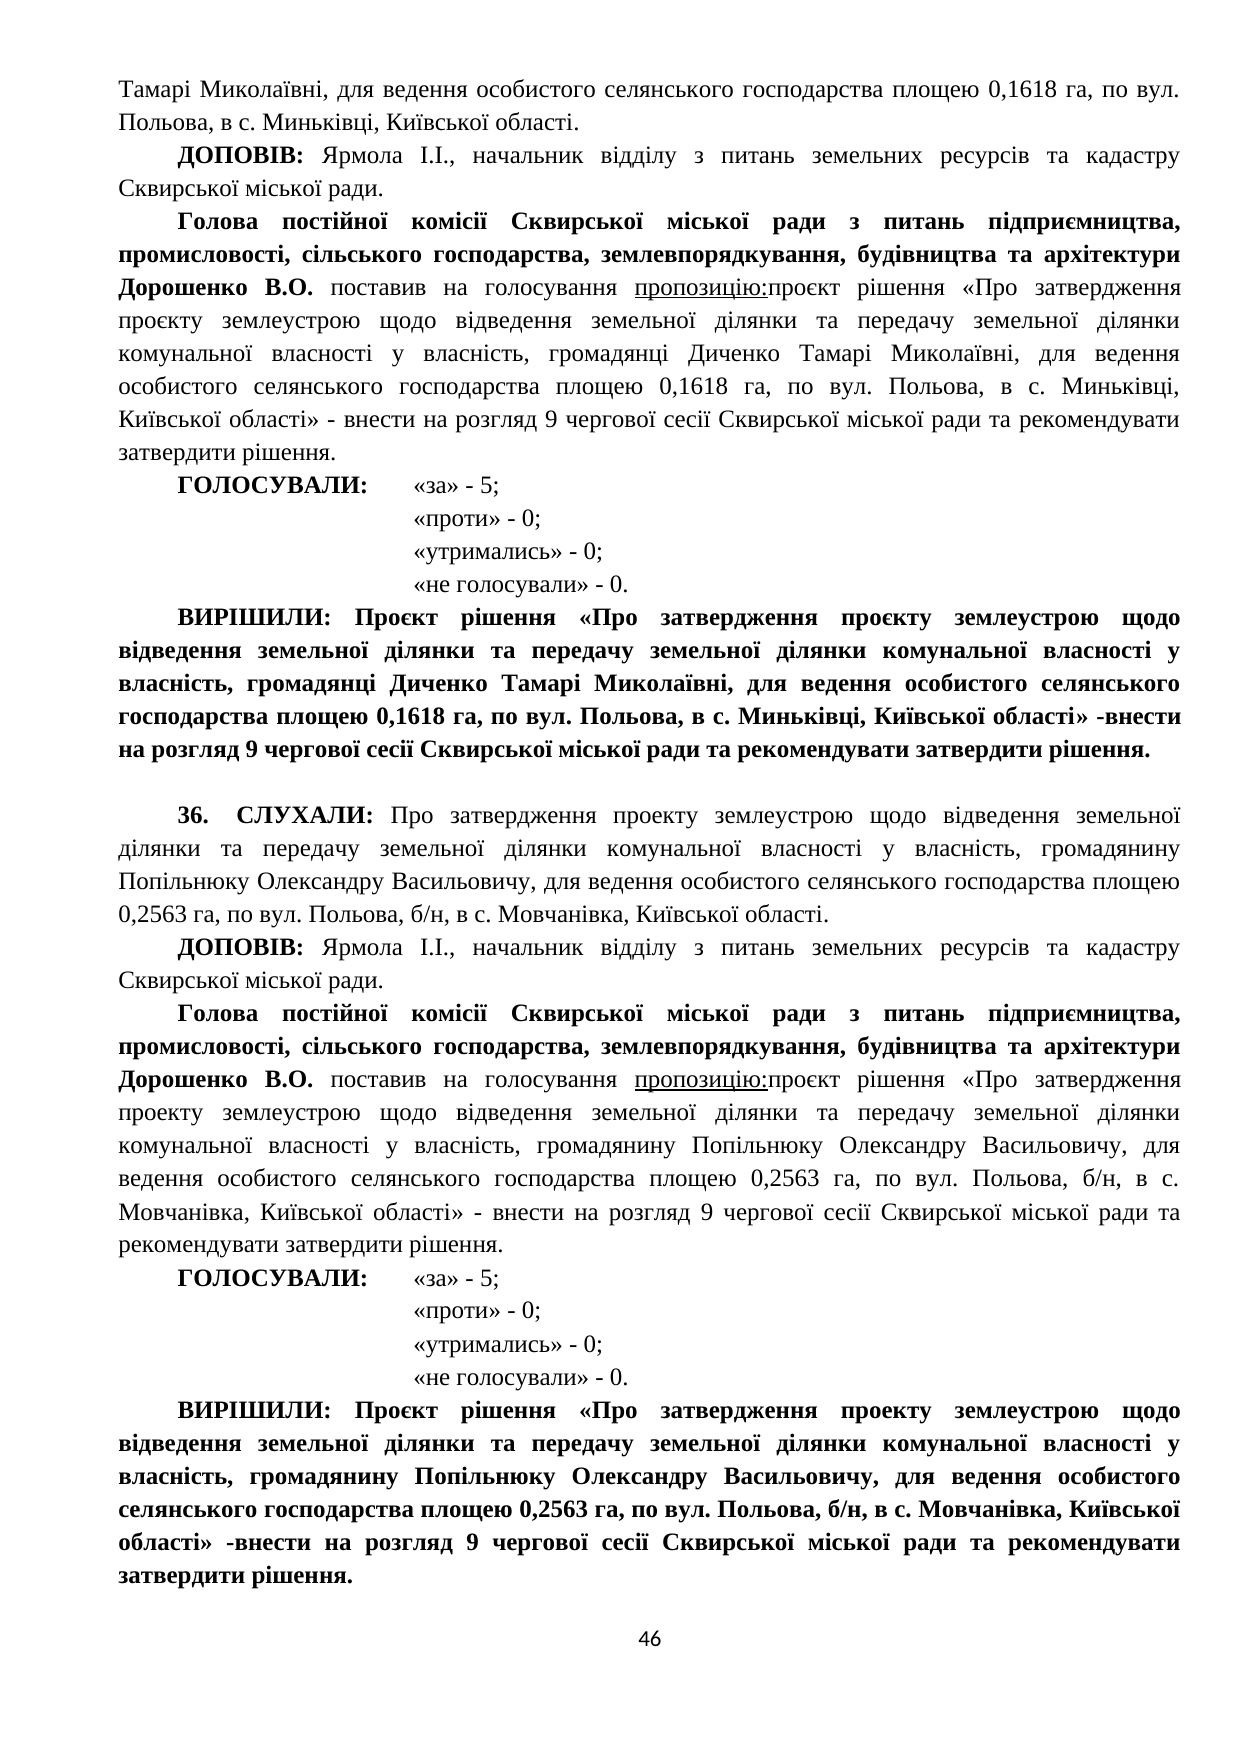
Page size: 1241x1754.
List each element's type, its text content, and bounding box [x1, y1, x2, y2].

text «утримались» - 0; [118, 536, 1181, 565]
text «утримались» - 0; [118, 1329, 1181, 1357]
list СЛУХАЛИ: Про затвердження проекту землеустрою щодо відведення земельної ділянки та передачу земельної ділянки комунальної власності у власність, громадянину Попільнюку Олександру Васильовичу, для ведення особистого селянського господарства площею 0,2563 га, по вул. Польова, б/н, в с. Мовчанівка, Київської області. [118, 800, 1181, 928]
text «проти» - 0; [118, 1296, 1181, 1324]
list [118, 74, 1181, 136]
text «не голосували» - 0. [118, 569, 1181, 598]
text Голова постійної комісії Сквирської міської ради з питань підприємництва, промисловості, сільського господарства, землевпорядкування, будівництва та архітектури Дорошенко В.О. поставив на голосування пропозицію:проєкт рішення «Про затвердження проекту землеустрою щодо відведення земельної ділянки та передачу земельної ділянки комунальної власності у власність, громадянину Попільнюку Олександру Васильовичу, для ведення особистого селянського господарства площею 0,2563 га, по вул. Польова, б/н, в с. Мовчанівка, Київської області» - внести на розгляд 9 чергової сесії Сквирської міської ради та рекомендувати затвердити рішення. [118, 998, 1181, 1258]
text ДОПОВІВ: Ярмола І.І., начальник відділу з питань земельних ресурсів та кадастру Сквирської міської ради. [118, 932, 1181, 994]
text ВИРІШИЛИ: Проєкт рішення «Про затвердження проєкту землеустрою щодо відведення земельної ділянки та передачу земельної ділянки комунальної власності у власність, громадянці Диченко Тамарі Миколаївні, для ведення особистого селянського господарства площею 0,1618 га, по вул. Польова, в с. Миньківці, Київської області» -внести на розгляд 9 чергової сесії Сквирської міської ради та рекомендувати затвердити рішення. [118, 602, 1181, 763]
text ГОЛОСУВАЛИ: «за» - 5; [118, 470, 1181, 499]
text «проти» - 0; [118, 503, 1181, 532]
text ВИРІШИЛИ: Проєкт рішення «Про затвердження проекту землеустрою щодо відведення земельної ділянки та передачу земельної ділянки комунальної власності у власність, громадянину Попільнюку Олександру Васильовичу, для ведення особистого селянського господарства площею 0,2563 га, по вул. Польова, б/н, в с. Мовчанівка, Київської області» -внести на розгляд 9 чергової сесії Сквирської міської ради та рекомендувати затвердити рішення. [118, 1395, 1181, 1588]
text ГОЛОСУВАЛИ: «за» - 5; [118, 1263, 1181, 1291]
text «не голосували» - 0. [118, 1362, 1181, 1390]
text ДОПОВІВ: Ярмола І.І., начальник відділу з питань земельних ресурсів та кадастру Сквирської міської ради. [118, 140, 1181, 202]
text Голова постійної комісії Сквирської міської ради з питань підприємництва, промисловості, сільського господарства, землевпорядкування, будівництва та архітектури Дорошенко В.О. поставив на голосування пропозицію:проєкт рішення «Про затвердження проєкту землеустрою щодо відведення земельної ділянки та передачу земельної ділянки комунальної власності у власність, громадянці Диченко Тамарі Миколаївні, для ведення особистого селянського господарства площею 0,1618 га, по вул. Польова, в с. Миньківці, Київської області» - внести на розгляд 9 чергової сесії Сквирської міської ради та рекомендувати затвердити рішення. [118, 206, 1181, 466]
